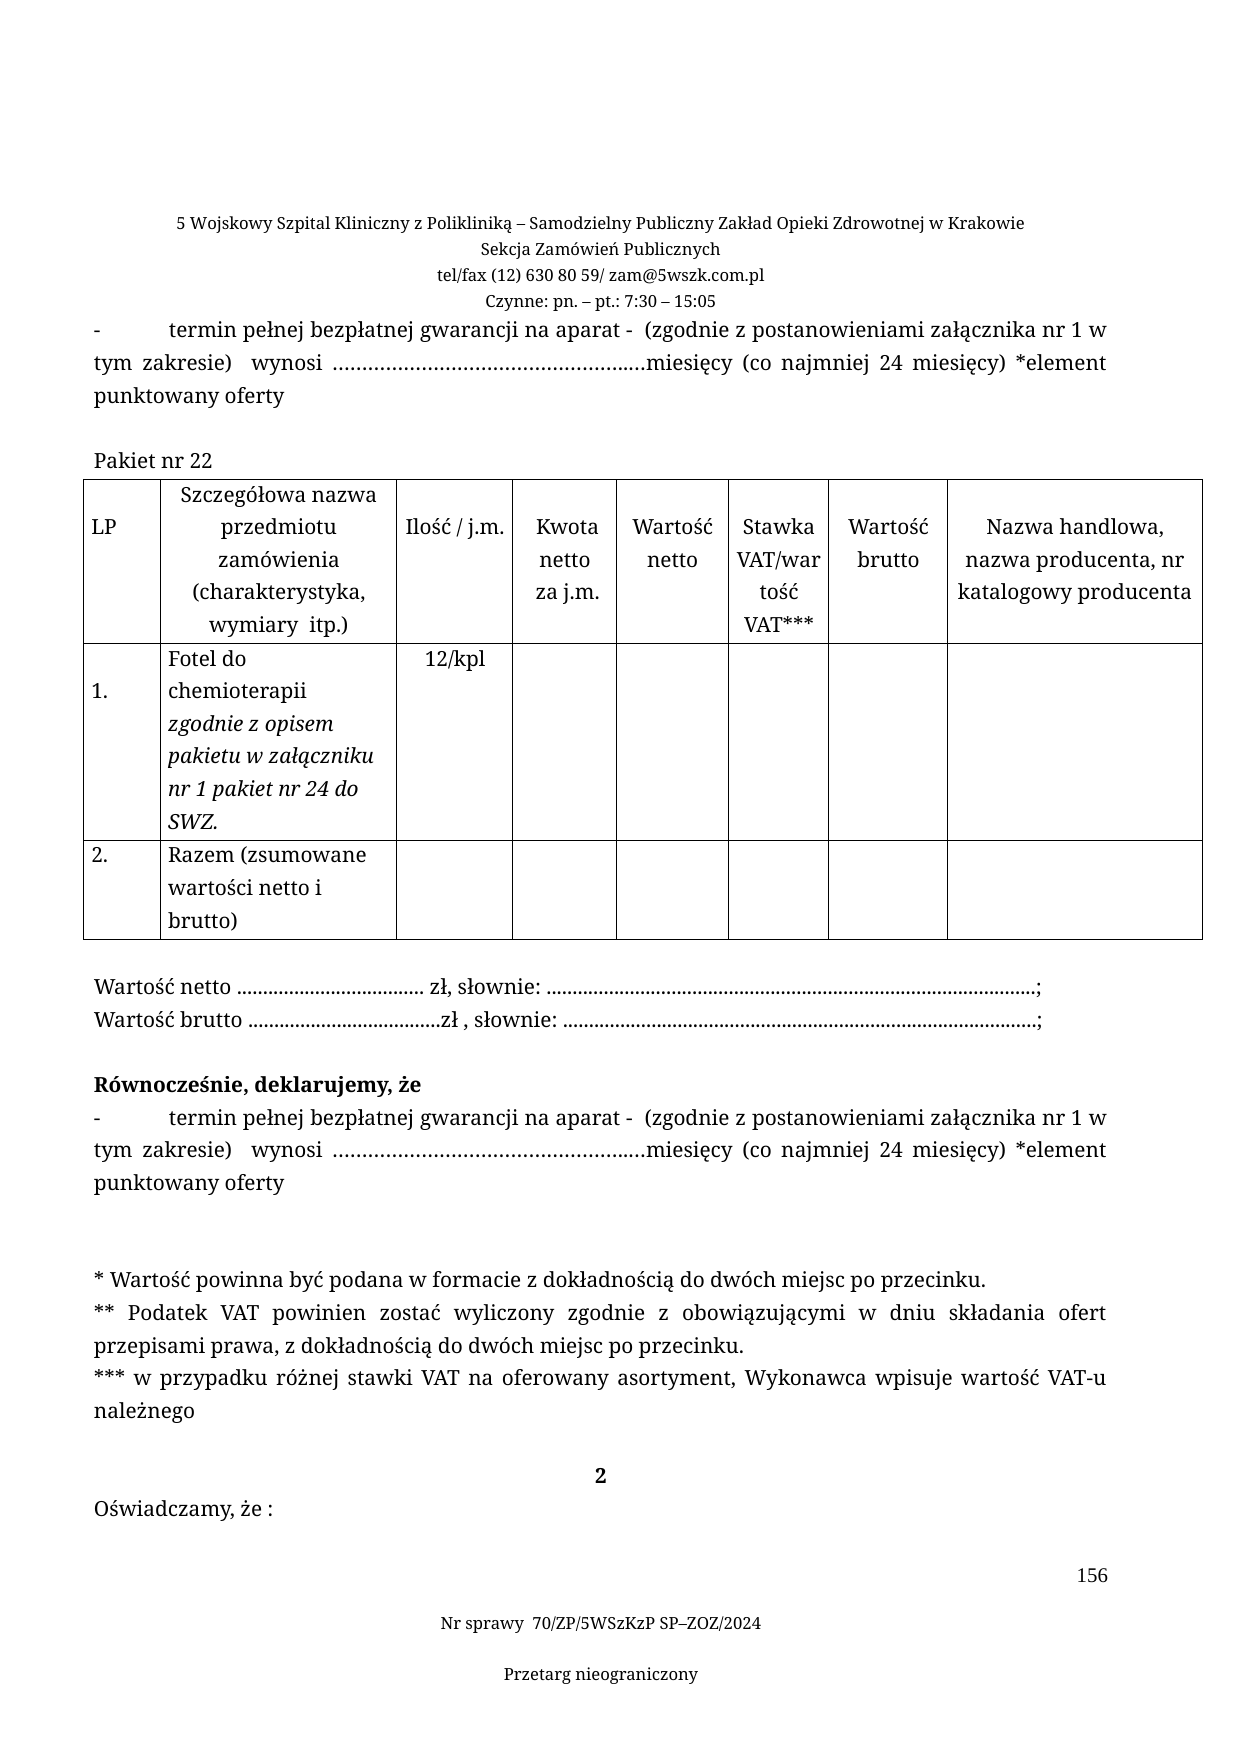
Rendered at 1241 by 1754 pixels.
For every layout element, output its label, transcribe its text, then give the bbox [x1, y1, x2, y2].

text Równocześnie, deklarujemy, że [94, 1070, 1107, 1098]
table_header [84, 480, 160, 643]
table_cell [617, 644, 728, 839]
text ** Podatek VAT powinien zostać wyliczony zgodnie z obowiązującymi w dniu składania ofert przepisami prawa, z dokładnością do dwóch miejsc po przecinku. [94, 1298, 1107, 1359]
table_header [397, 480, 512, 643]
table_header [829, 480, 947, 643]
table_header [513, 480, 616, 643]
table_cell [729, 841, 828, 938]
text Oświadczamy, że : [94, 1494, 1107, 1522]
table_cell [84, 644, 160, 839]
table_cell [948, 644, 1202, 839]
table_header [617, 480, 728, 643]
text 2 [94, 1461, 1107, 1490]
text * Wartość powinna być podana w formacie z dokładnością do dwóch miejsc po przecinku. [94, 1266, 1107, 1294]
text - termin pełnej bezpłatnej gwarancji na aparat - (zgodnie z postanowieniami załącznika nr 1 w tym zakresie) wynosi …………………………………………..…miesięcy (co najmniej 24 miesięcy) *element punktowany oferty [94, 1103, 1107, 1196]
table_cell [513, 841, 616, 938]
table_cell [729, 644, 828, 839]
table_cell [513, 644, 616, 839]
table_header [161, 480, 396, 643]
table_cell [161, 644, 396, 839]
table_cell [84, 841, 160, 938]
text *** w przypadku różnej stawki VAT na oferowany asortyment, Wykonawca wpisuje wartość VAT-u należnego [94, 1363, 1107, 1424]
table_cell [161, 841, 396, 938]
text - termin pełnej bezpłatnej gwarancji na aparat - (zgodnie z postanowieniami załącznika nr 1 w tym zakresie) wynosi …………………………………………..…miesięcy (co najmniej 24 miesięcy) *element punktowany oferty [94, 316, 1107, 409]
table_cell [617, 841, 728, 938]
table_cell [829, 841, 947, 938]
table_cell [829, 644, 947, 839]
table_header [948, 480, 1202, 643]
text Wartość netto .................................... zł, słownie: ..............................................................................................; [94, 972, 1107, 1001]
text Pakiet nr 22 [94, 446, 1107, 474]
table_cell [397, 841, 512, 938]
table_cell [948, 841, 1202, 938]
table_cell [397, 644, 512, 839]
text Wartość brutto .....................................zł , słownie: ...........................................................................................; [94, 1005, 1107, 1033]
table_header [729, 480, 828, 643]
